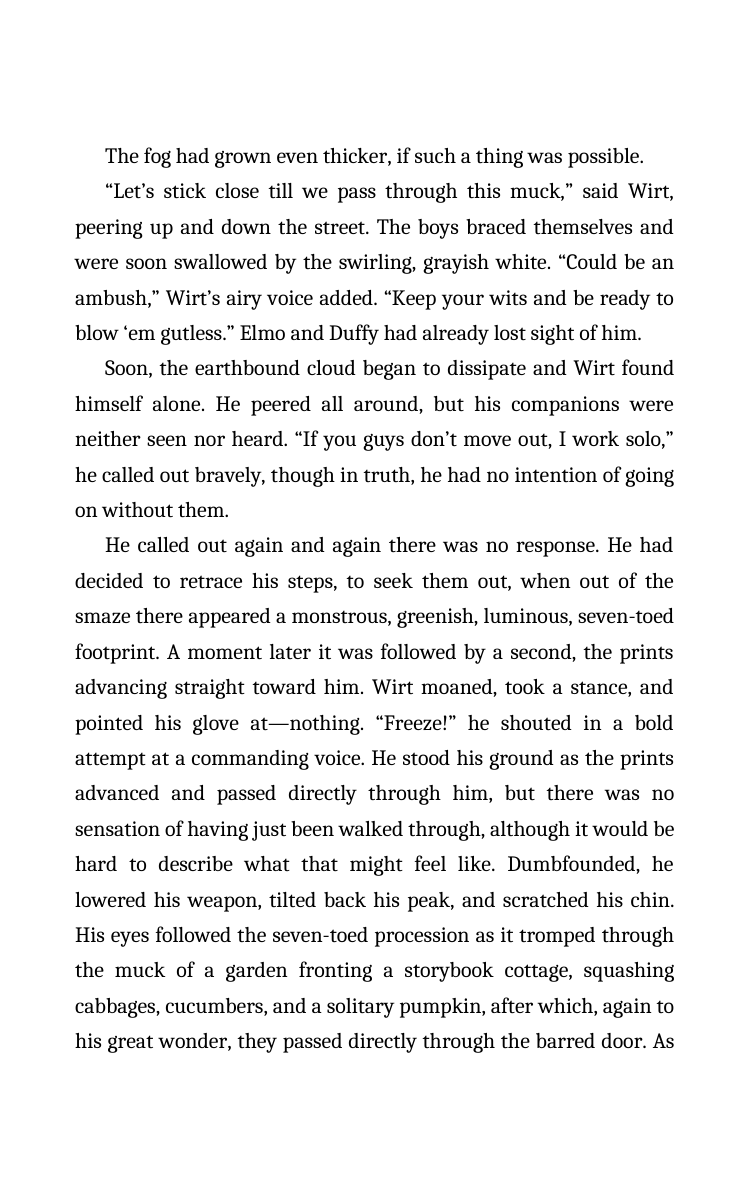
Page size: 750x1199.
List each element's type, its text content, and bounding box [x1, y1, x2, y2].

text The fog had grown even thicker, if such a thing was possible. [75, 135, 675, 170]
text “Let’s stick close till we pass through this muck,” said Wirt, peering up and down the street. The boys braced themselves and were soon swallowed by the swirling, grayish white. “Could be an ambush,” Wirt’s airy voice added. “Keep your wits and be ready to blow ‘em gutless.” Elmo and Duffy had already lost sight of him. [75, 170, 675, 347]
text Soon, the earthbound cloud began to dissipate and Wirt found himself alone. He peered all around, but his companions were neither seen nor heard. “If you guys don’t move out, I work solo,” he called out bravely, though in truth, he had no intention of going on without them. [75, 347, 675, 524]
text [75, 524, 675, 1056]
